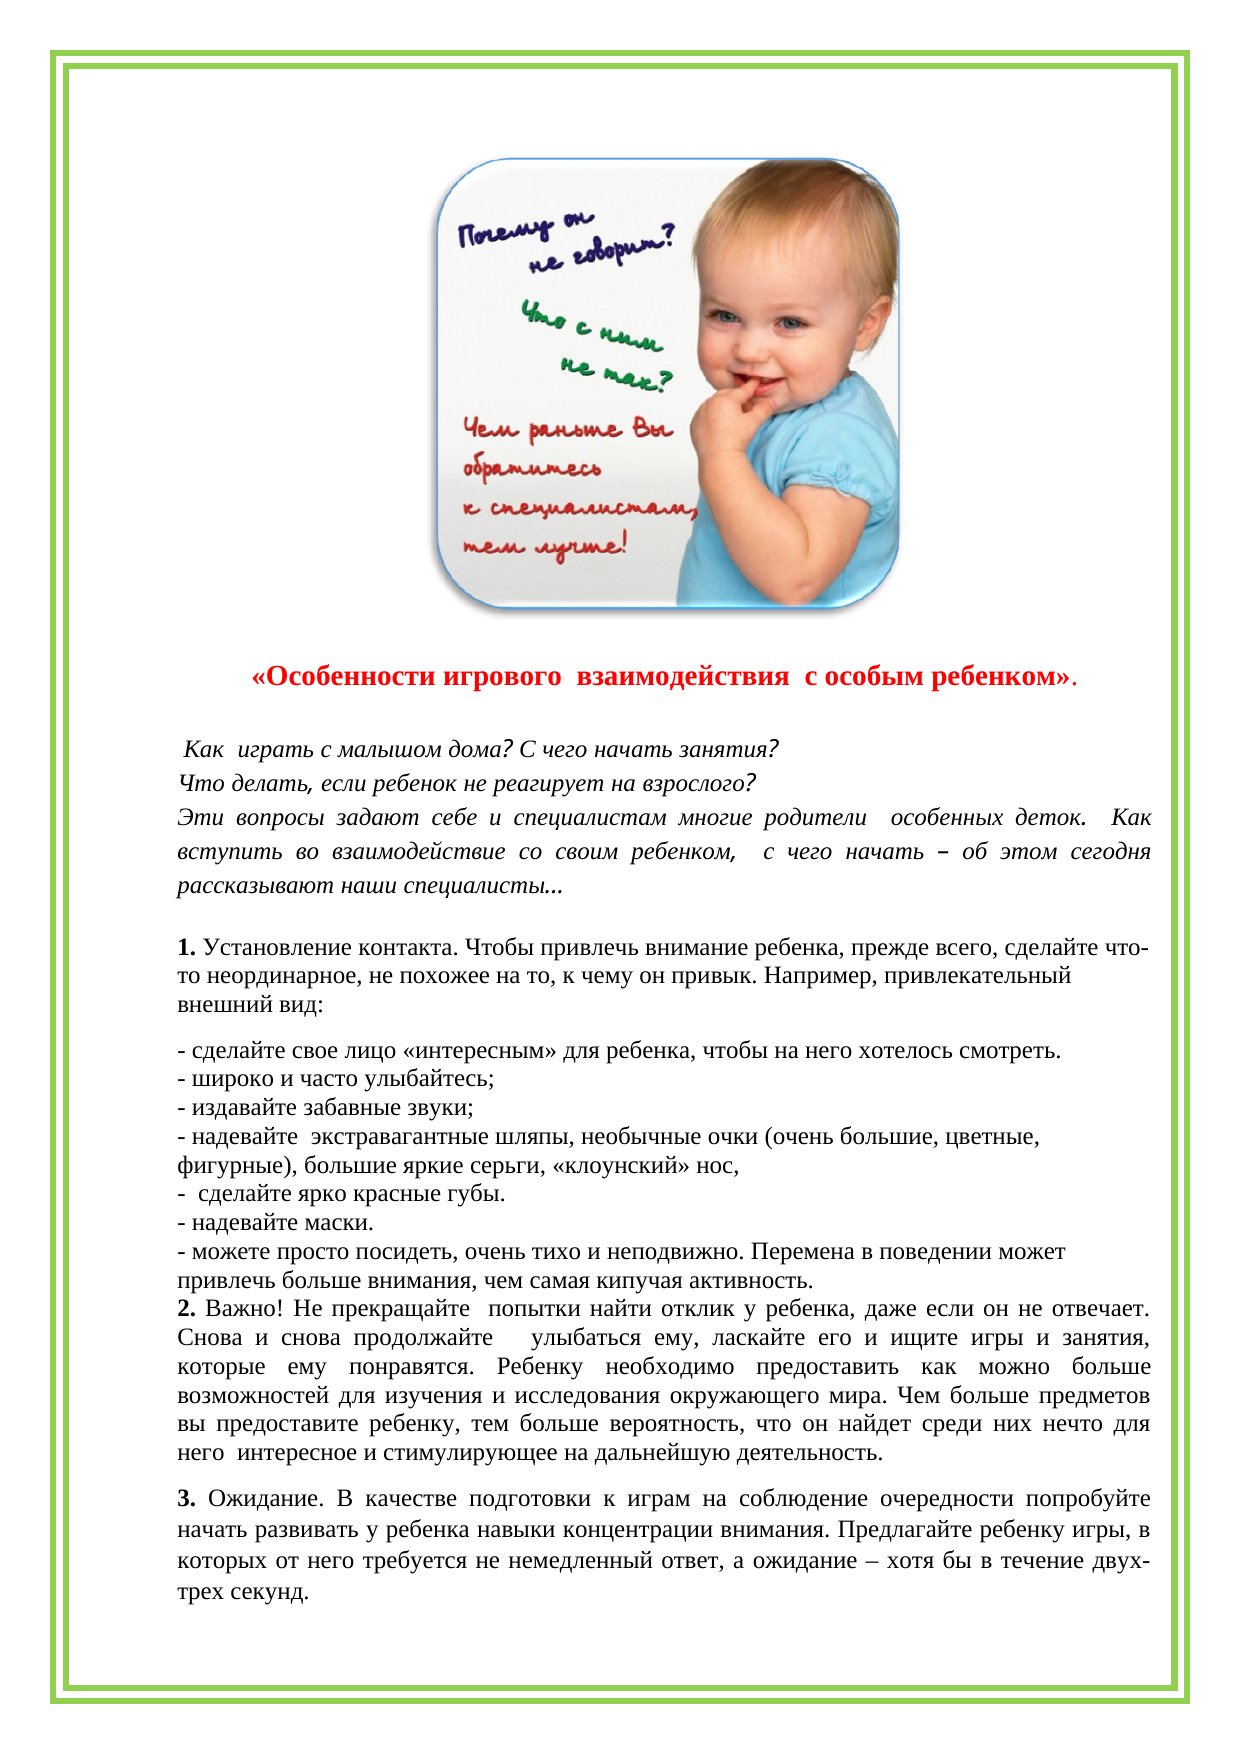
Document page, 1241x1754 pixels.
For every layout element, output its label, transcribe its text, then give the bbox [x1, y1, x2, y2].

text 1. Установление контакта. Чтобы привлечь внимание ребенка, прежде всего, сделайте что-то неординарное, не похожее на то, к чему он привык. Например, привлекательный внешний вид: [177, 932, 1152, 1018]
text - широко и часто улыбайтесь; [177, 1063, 1152, 1092]
text Эти вопросы задают себе и специалистам многие родители особенных деток. Как вступить во взаимодействие со своим ребенком, с чего начать – об этом сегодня рассказывают наши специалисты... [177, 799, 1152, 901]
text - можете просто посидеть, очень тихо и неподвижно. Перемена в поведении может привлечь больше внимания, чем самая кипучая активность. [177, 1236, 1152, 1293]
text - надевайте маски. [177, 1207, 1152, 1236]
text Как играть с малышом дома? С чего начать занятия? [177, 731, 1152, 764]
text - сделайте ярко красные губы. [177, 1178, 1152, 1207]
text - надевайте экстравагантные шляпы, необычные очки (очень большие, цветные, фигурные), большие яркие серьги, «клоунский» нос, [177, 1121, 1152, 1178]
text 2. Важно! Не прекращайте попытки найти отклик у ребенка, даже если он не отвечает. Снова и снова продолжайте улыбаться ему, ласкайте его и ищите игры и занятия, которые ему понравятся. Ребенку необходимо предоставить как можно больше возможностей для изучения и исследования окружающего мира. Чем больше предметов вы предоставите ребенку, тем больше вероятность, что он найдет среди них нечто для него интересное и стимулирующее на дальнейшую деятельность. [177, 1293, 1152, 1466]
picture [424, 154, 905, 620]
text 3. Ожидание. В качестве подготовки к играм на соблюдение очередности попробуйте начать развивать у ребенка навыки концентрации внимания. Предлагайте ребенку игры, в которых от него требуется не немедленный ответ, а ожидание – хотя бы в течение двух-трех секунд. [177, 1483, 1152, 1604]
text - издавайте забавные звуки; [177, 1092, 1152, 1121]
text - сделайте свое лицо «интересным» для ребенка, чтобы на него хотелось смотреть. [177, 1035, 1152, 1063]
text Что делать, если ребенок не реагирует на взрослого? [177, 764, 1152, 799]
text «Особенности игрового взаимодействия с особым ребенком». [177, 658, 1152, 692]
